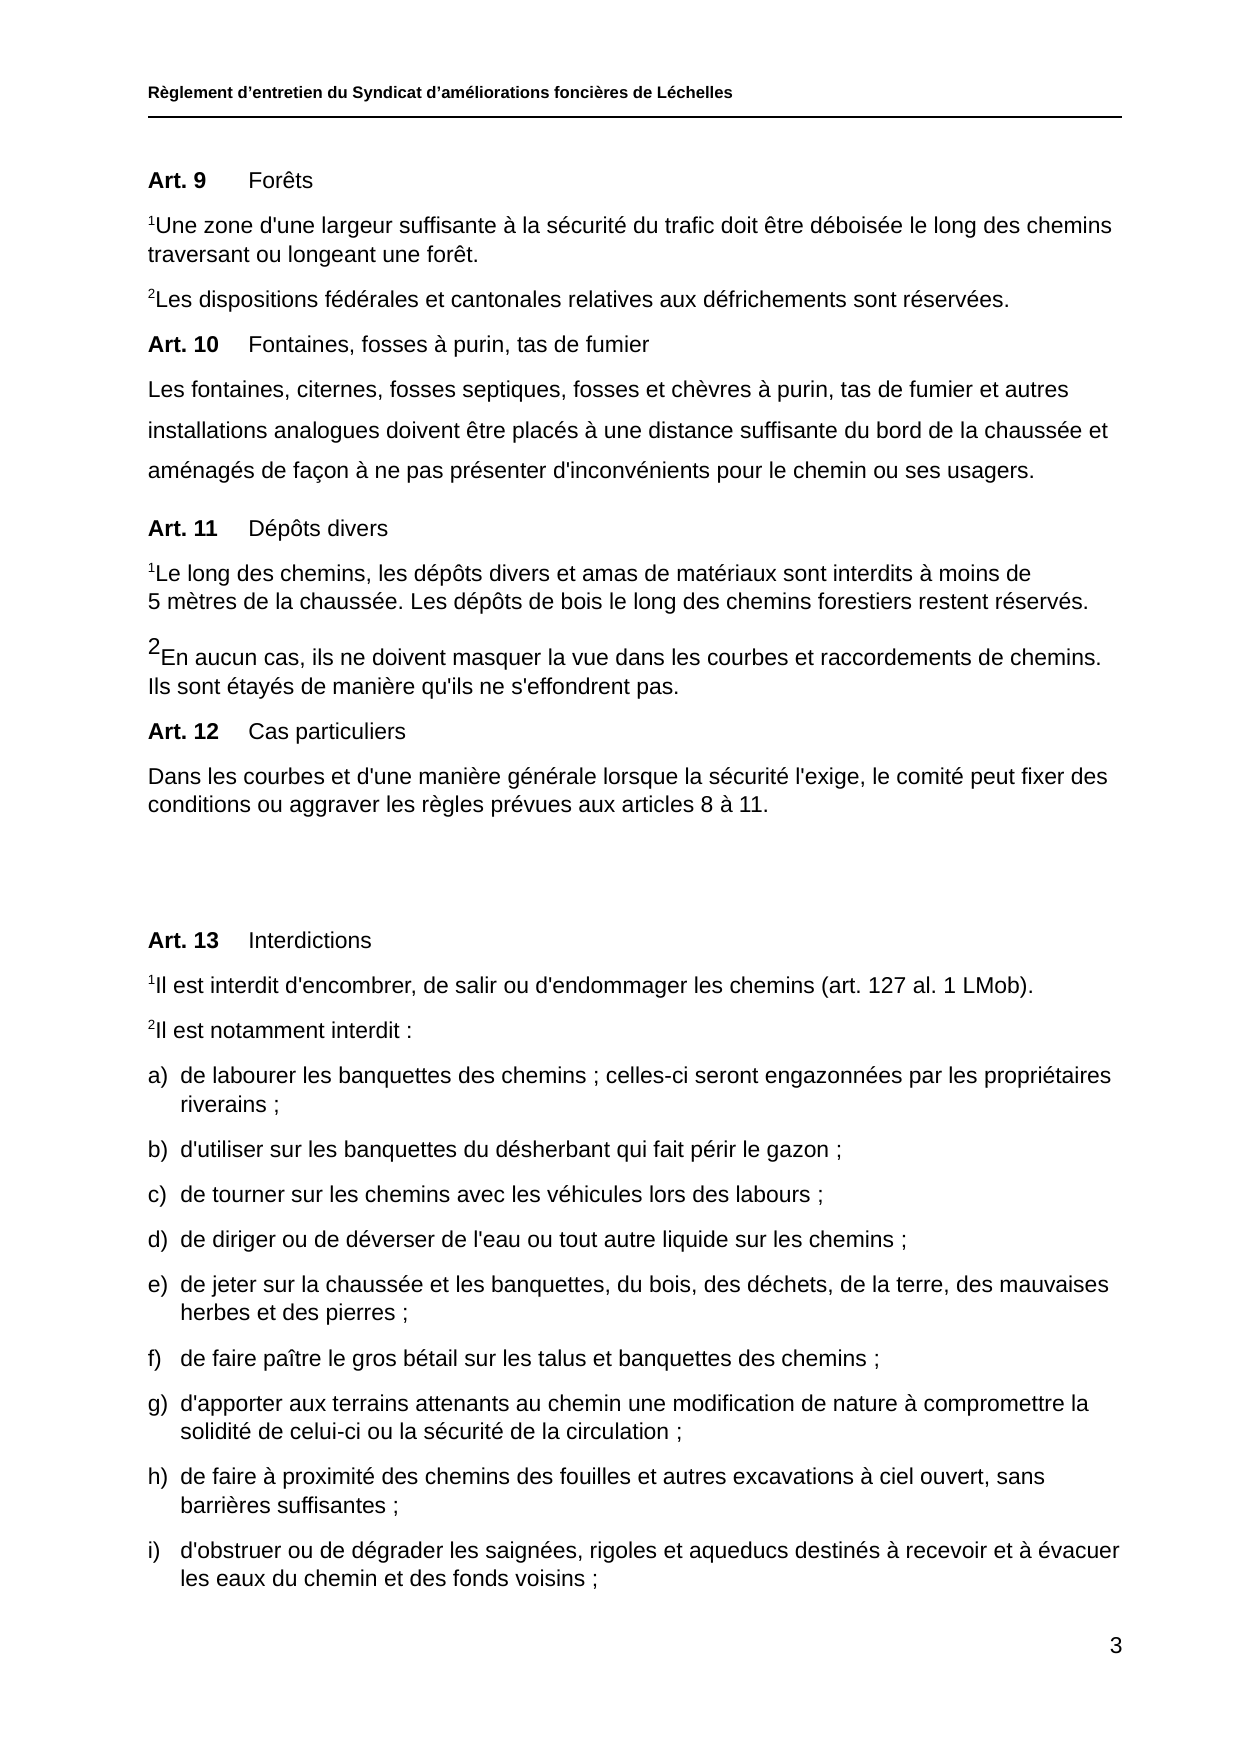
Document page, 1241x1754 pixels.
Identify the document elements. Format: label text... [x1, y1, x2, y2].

list de labourer les banquettes des chemins ; celles-ci seront engazonnées par les propriétaires riverains ; [148, 1062, 1122, 1117]
text Art. 13 Interdictions [148, 927, 1122, 953]
list d'utiliser sur les banquettes du désherbant qui fait périr le gazon ; [148, 1136, 1122, 1162]
list de jeter sur la chaussée et les banquettes, du bois, des déchets, de la terre, des mauvaises herbes et des pierres ; [148, 1271, 1122, 1326]
text 1Le long des chemins, les dépôts divers et amas de matériaux sont interdits à moins de 5 mètres de la chaussée. Les dépôts de bois le long des chemins forestiers restent réservés. [148, 559, 1122, 614]
text Art. 9 Forêts [148, 167, 1122, 194]
list de faire à proximité des chemins des fouilles et autres excavations à ciel ouvert, sans barrières suffisantes ; [148, 1463, 1122, 1518]
text Les fontaines, citernes, fosses septiques, fosses et chèvres à purin, tas de fumier et autres installations analogues doivent être placés à une distance suffisante du bord de la chaussée et aménagés de façon à ne pas présenter d'inconvénients pour le chemin ou ses usagers. [148, 376, 1122, 495]
text Dans les courbes et d'une manière générale lorsque la sécurité l'exige, le comité peut fixer des conditions ou aggraver les règles prévues aux articles 8 à 11. [148, 763, 1122, 818]
list de faire paître le gros bétail sur les talus et banquettes des chemins ; [148, 1344, 1122, 1371]
text Art. 10 Fontaines, fosses à purin, tas de fumier [148, 331, 1122, 357]
text Art. 12 Cas particuliers [148, 718, 1122, 744]
text 1Une zone d'une largeur suffisante à la sécurité du trafic doit être déboisée le long des chemins traversant ou longeant une forêt. [148, 212, 1122, 267]
list de tourner sur les chemins avec les véhicules lors des labours ; [148, 1181, 1122, 1207]
text 2En aucun cas, ils ne doivent masquer la vue dans les courbes et raccordements de chemins. Ils sont étayés de manière qu'ils ne s'effondrent pas. [148, 633, 1122, 699]
list d'apporter aux terrains attenants au chemin une modification de nature à compromettre la solidité de celui-ci ou la sécurité de la circulation ; [148, 1389, 1122, 1444]
text 2Il est notamment interdit : [148, 1017, 1122, 1043]
text Art. 11 Dépôts divers [148, 514, 1122, 541]
list de diriger ou de déverser de l'eau ou tout autre liquide sur les chemins ; [148, 1226, 1122, 1252]
text 1Il est interdit d'encombrer, de salir ou d'endommager les chemins (art. 127 al. 1 LMob). [148, 972, 1122, 998]
list d'obstruer ou de dégrader les saignées, rigoles et aqueducs destinés à recevoir et à évacuer les eaux du chemin et des fonds voisins ; [148, 1537, 1122, 1591]
text 2Les dispositions fédérales et cantonales relatives aux défrichements sont réservées. [148, 286, 1122, 312]
